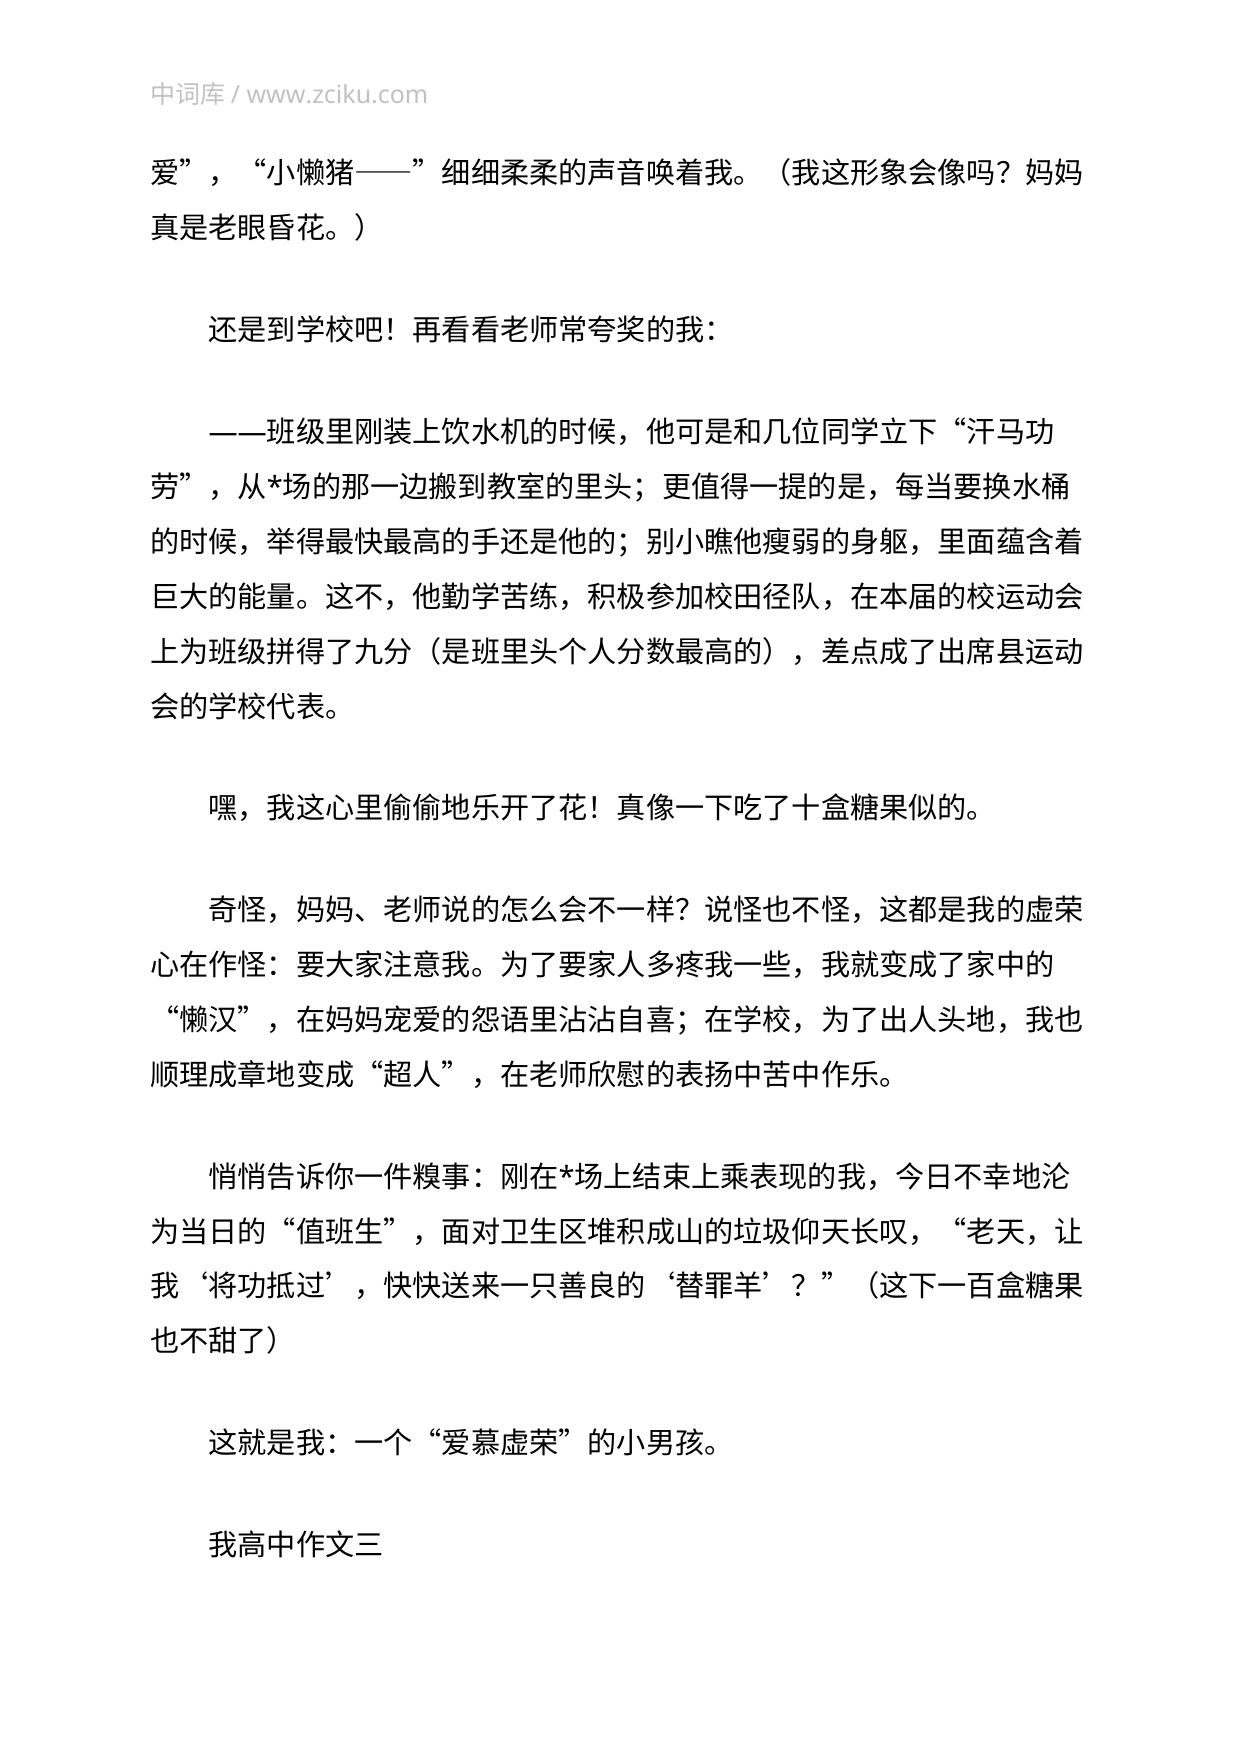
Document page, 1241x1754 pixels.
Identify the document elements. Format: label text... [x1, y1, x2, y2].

text 我高中作文三 [150, 1521, 1090, 1564]
text 奇怪，妈妈、老师说的怎么会不一样？说怪也不怪，这都是我的虚荣心在作怪：要大家注意我。为了要家人多疼我一些，我就变成了家中的“懒汉”，在妈妈宠爱的怨语里沾沾自喜；在学校，为了出人头地，我也顺理成章地变成“超人”，在老师欣慰的表扬中苦中作乐。 [150, 887, 1090, 1094]
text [150, 150, 1090, 247]
text 还是到学校吧！再看看老师常夸奖的我： [150, 307, 1090, 349]
text 悄悄告诉你一件糗事：刚在*场上结束上乘表现的我，今日不幸地沦为当日的“值班生”，面对卫生区堆积成山的垃圾仰天长叹，“老天，让我‘将功抵过’，快快送来一只善良的‘替罪羊’？”（这下一百盒糖果也不甜了） [150, 1153, 1090, 1360]
text 嘿，我这心里偷偷地乐开了花！真像一下吃了十盒糖果似的。 [150, 785, 1090, 827]
text 这就是我：一个“爱慕虚荣”的小男孩。 [150, 1420, 1090, 1462]
text ——班级里刚装上饮水机的时候，他可是和几位同学立下“汗马功劳”，从*场的那一边搬到教室的里头；更值得一提的是，每当要换水桶的时候，举得最快最高的手还是他的；别小瞧他瘦弱的身躯，里面蕴含着巨大的能量。这不，他勤学苦练，积极参加校田径队，在本届的校运动会上为班级拼得了九分（是班里头个人分数最高的），差点成了出席县运动会的学校代表。 [150, 408, 1090, 725]
